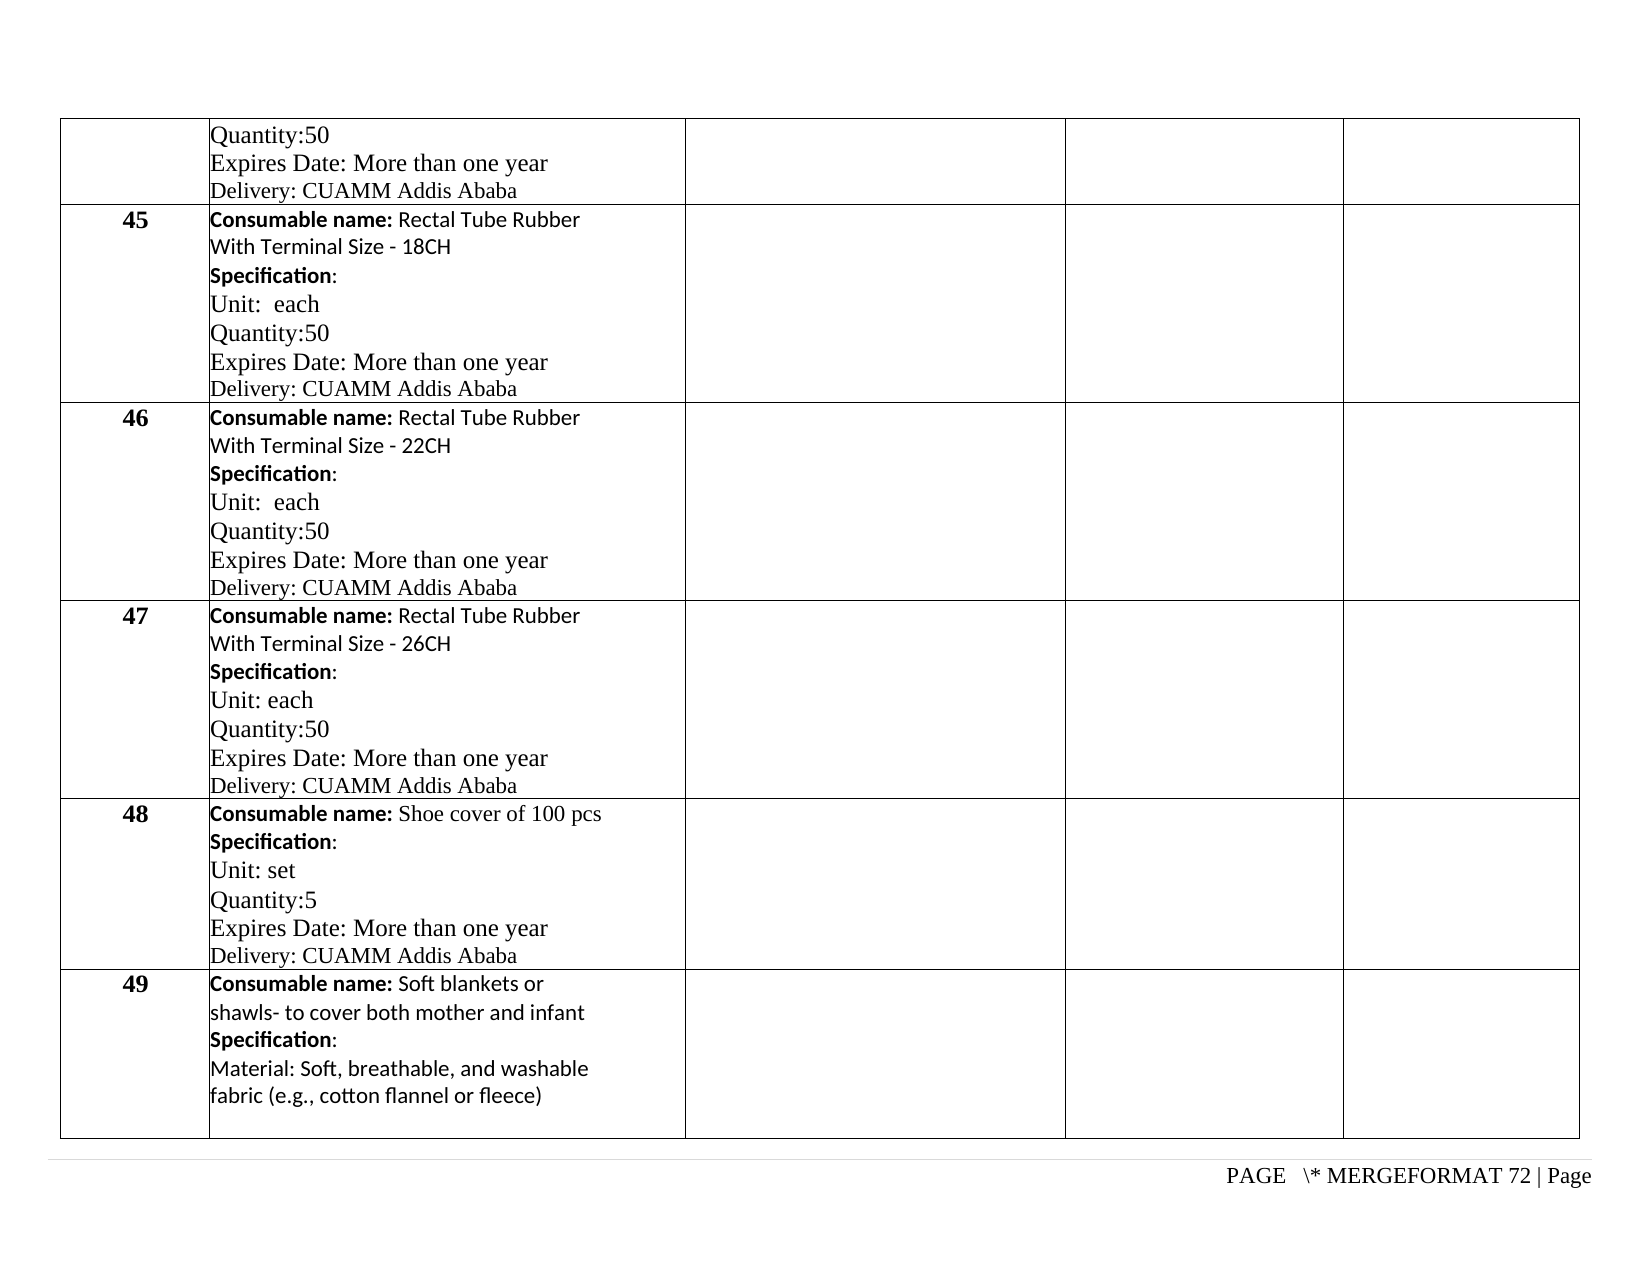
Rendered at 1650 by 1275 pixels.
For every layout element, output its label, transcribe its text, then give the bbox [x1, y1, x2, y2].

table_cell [210, 970, 685, 1138]
table_cell [1344, 403, 1579, 600]
table_cell [1066, 601, 1343, 798]
table_cell 45 [61, 205, 209, 402]
table_cell [686, 403, 1065, 600]
table_cell [1344, 601, 1579, 798]
table_cell [1066, 403, 1343, 600]
table_cell [1344, 205, 1579, 402]
table_cell [1066, 119, 1343, 204]
table_cell [686, 119, 1065, 204]
table_cell [686, 970, 1065, 1138]
table_cell Consumable name: Rectal Tube Rubber With Terminal Size - 26CH Specification: Unit: each Quantity:50 Expires Date: More than one year Delivery: CUAMM Addis Ababa [210, 601, 685, 798]
table_cell Consumable name: Rectal Tube Rubber With Terminal Size - 22CH Specification: Unit: each Quantity:50 Expires Date: More than one year Delivery: CUAMM Addis Ababa [210, 403, 685, 600]
table_cell 44 [61, 119, 209, 204]
table_cell Consumable name: Shoe cover of 100 pcs Specification: Unit: set Quantity:5 Expires Date: More than one year Delivery: CUAMM Addis Ababa [210, 799, 685, 968]
table_cell [1344, 119, 1579, 204]
table_cell [1066, 799, 1343, 968]
table_cell 49 [61, 970, 209, 1138]
table_cell [686, 601, 1065, 798]
table_cell Consumable name: Rectal Tube Rubber With Terminal Size - 18CH Specification: Unit: each Quantity:50 Expires Date: More than one year Delivery: CUAMM Addis Ababa [210, 205, 685, 402]
table_cell [686, 205, 1065, 402]
table_cell [1344, 970, 1579, 1138]
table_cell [210, 119, 685, 204]
table_cell [686, 799, 1065, 968]
table_cell 47 [61, 601, 209, 798]
table_cell [1066, 205, 1343, 402]
table_cell 46 [61, 403, 209, 600]
table_cell [1344, 799, 1579, 968]
table_cell [1066, 970, 1343, 1138]
table_cell 48 [61, 799, 209, 968]
